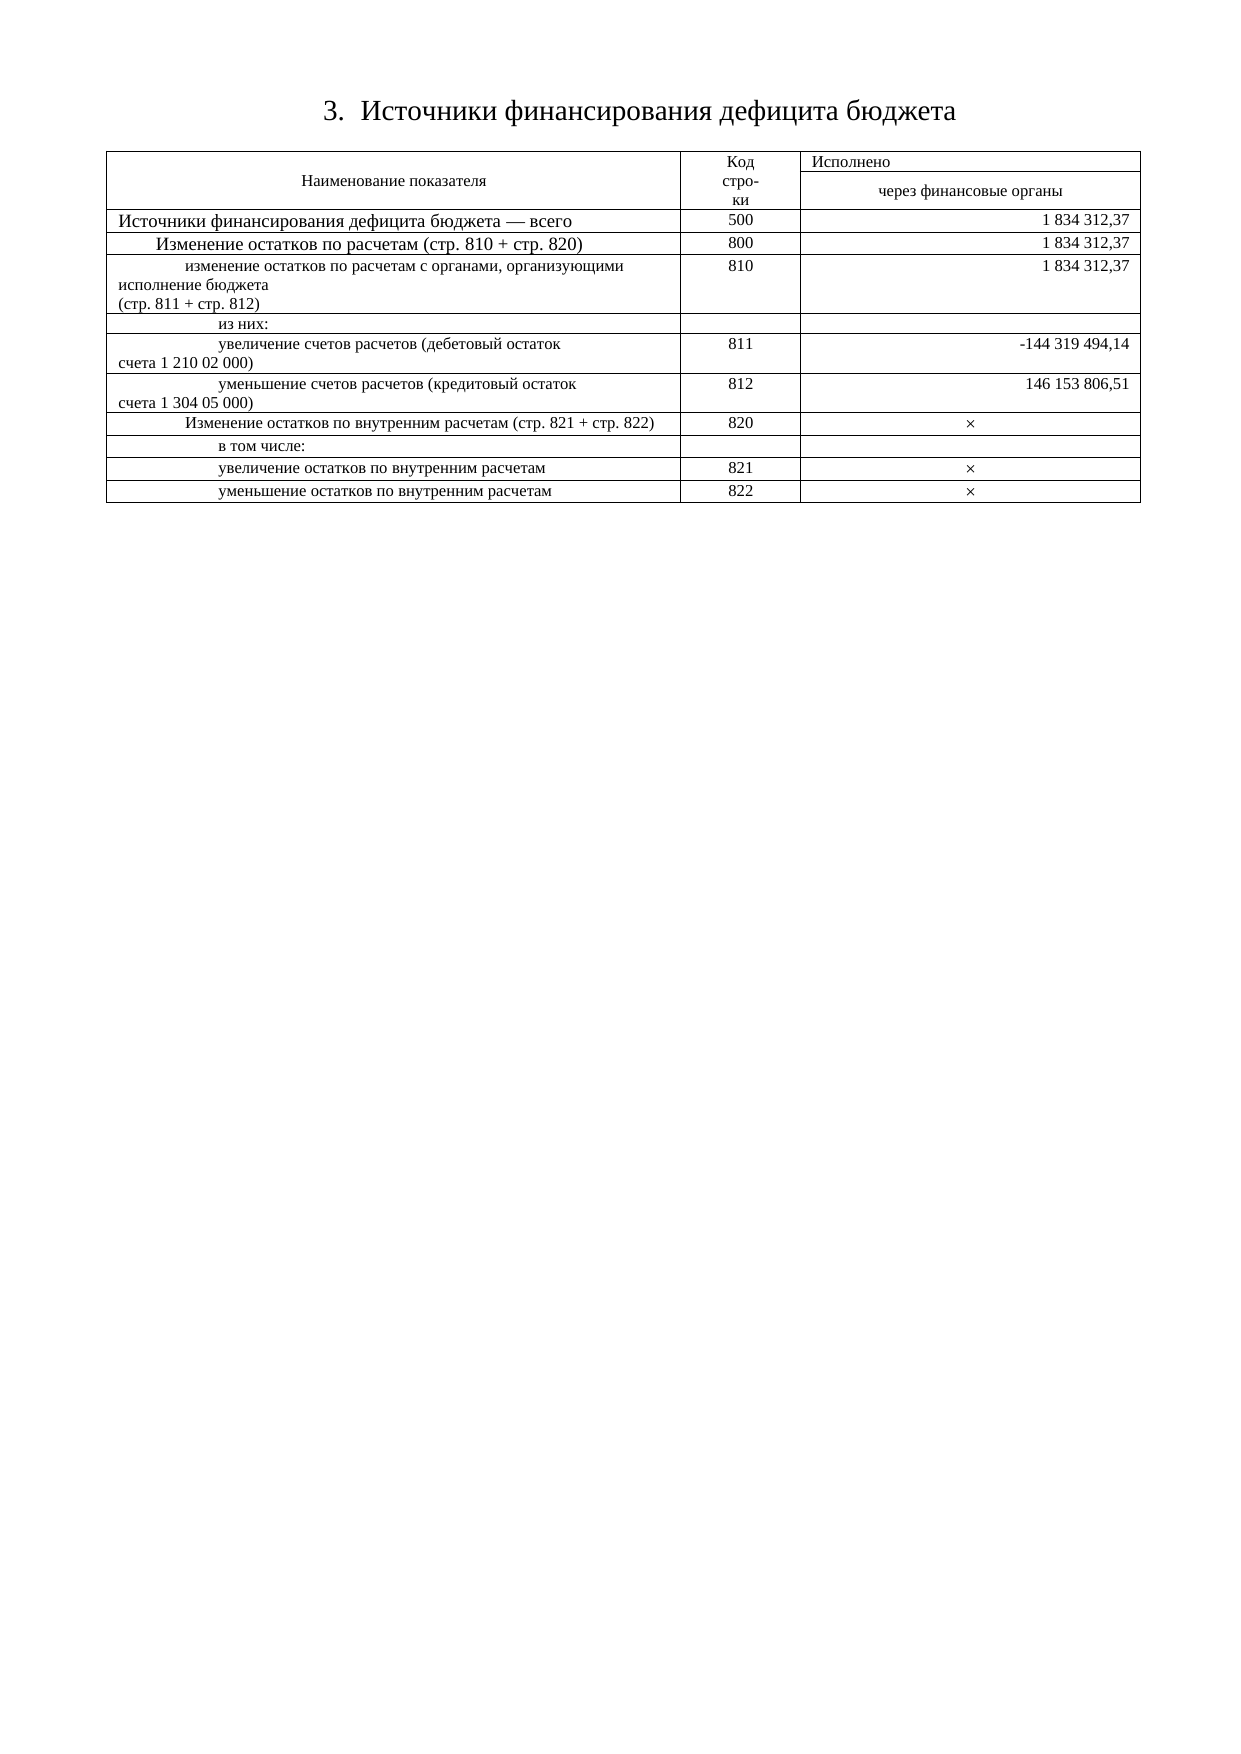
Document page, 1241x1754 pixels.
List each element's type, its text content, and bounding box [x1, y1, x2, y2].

table_cell Изменение остатков по внутренним расчетам (стр. 821 + стр. 822) [107, 413, 680, 434]
table_cell в том числе: [107, 436, 680, 457]
table_cell увеличение счетов расчетов (дебетовый остаток счета 1 210 02 000) [107, 334, 680, 372]
table_header Код стро- ки [681, 152, 800, 209]
table_cell [801, 436, 1140, 457]
table_cell 820 [681, 413, 800, 434]
table_cell 810 [681, 255, 800, 313]
table_cell 800 [681, 233, 800, 254]
table_cell уменьшение остатков по внутренним расчетам [107, 481, 680, 502]
table_cell Источники финансирования дефицита бюджета — всего [107, 210, 680, 232]
table_header Наименование показателя [107, 152, 680, 209]
table_cell 811 [681, 334, 800, 372]
table_cell × [801, 413, 1140, 434]
table_cell уменьшение счетов расчетов (кредитовый остаток счета 1 304 05 000) [107, 374, 680, 412]
table_header Исполнено [801, 152, 1140, 171]
table_cell 822 [681, 481, 800, 502]
table_cell изменение остатков по расчетам с органами, организующими исполнение бюджета (стр. 811 + стр. 812) [107, 255, 680, 313]
table_cell увеличение остатков по внутренним расчетам [107, 458, 680, 480]
table_cell через финансовые органы [801, 172, 1140, 209]
table_cell × [801, 481, 1140, 502]
table_cell 812 [681, 374, 800, 412]
table_cell 1 834 312,37 [801, 255, 1140, 313]
list Источники финансирования дефицита бюджета [128, 93, 1152, 127]
table_cell 821 [681, 458, 800, 480]
table_cell [801, 314, 1140, 333]
table_cell 1 834 312,37 [801, 210, 1140, 232]
table_cell 1 834 312,37 [801, 233, 1140, 254]
table_cell -144 319 494,14 [801, 334, 1140, 372]
table_cell Изменение остатков по расчетам (стр. 810 + стр. 820) [107, 233, 680, 254]
table_cell [681, 314, 800, 333]
table_cell из них: [107, 314, 680, 333]
table_cell × [801, 458, 1140, 480]
table_cell [681, 436, 800, 457]
table_cell 500 [681, 210, 800, 232]
table_cell 146 153 806,51 [801, 374, 1140, 412]
